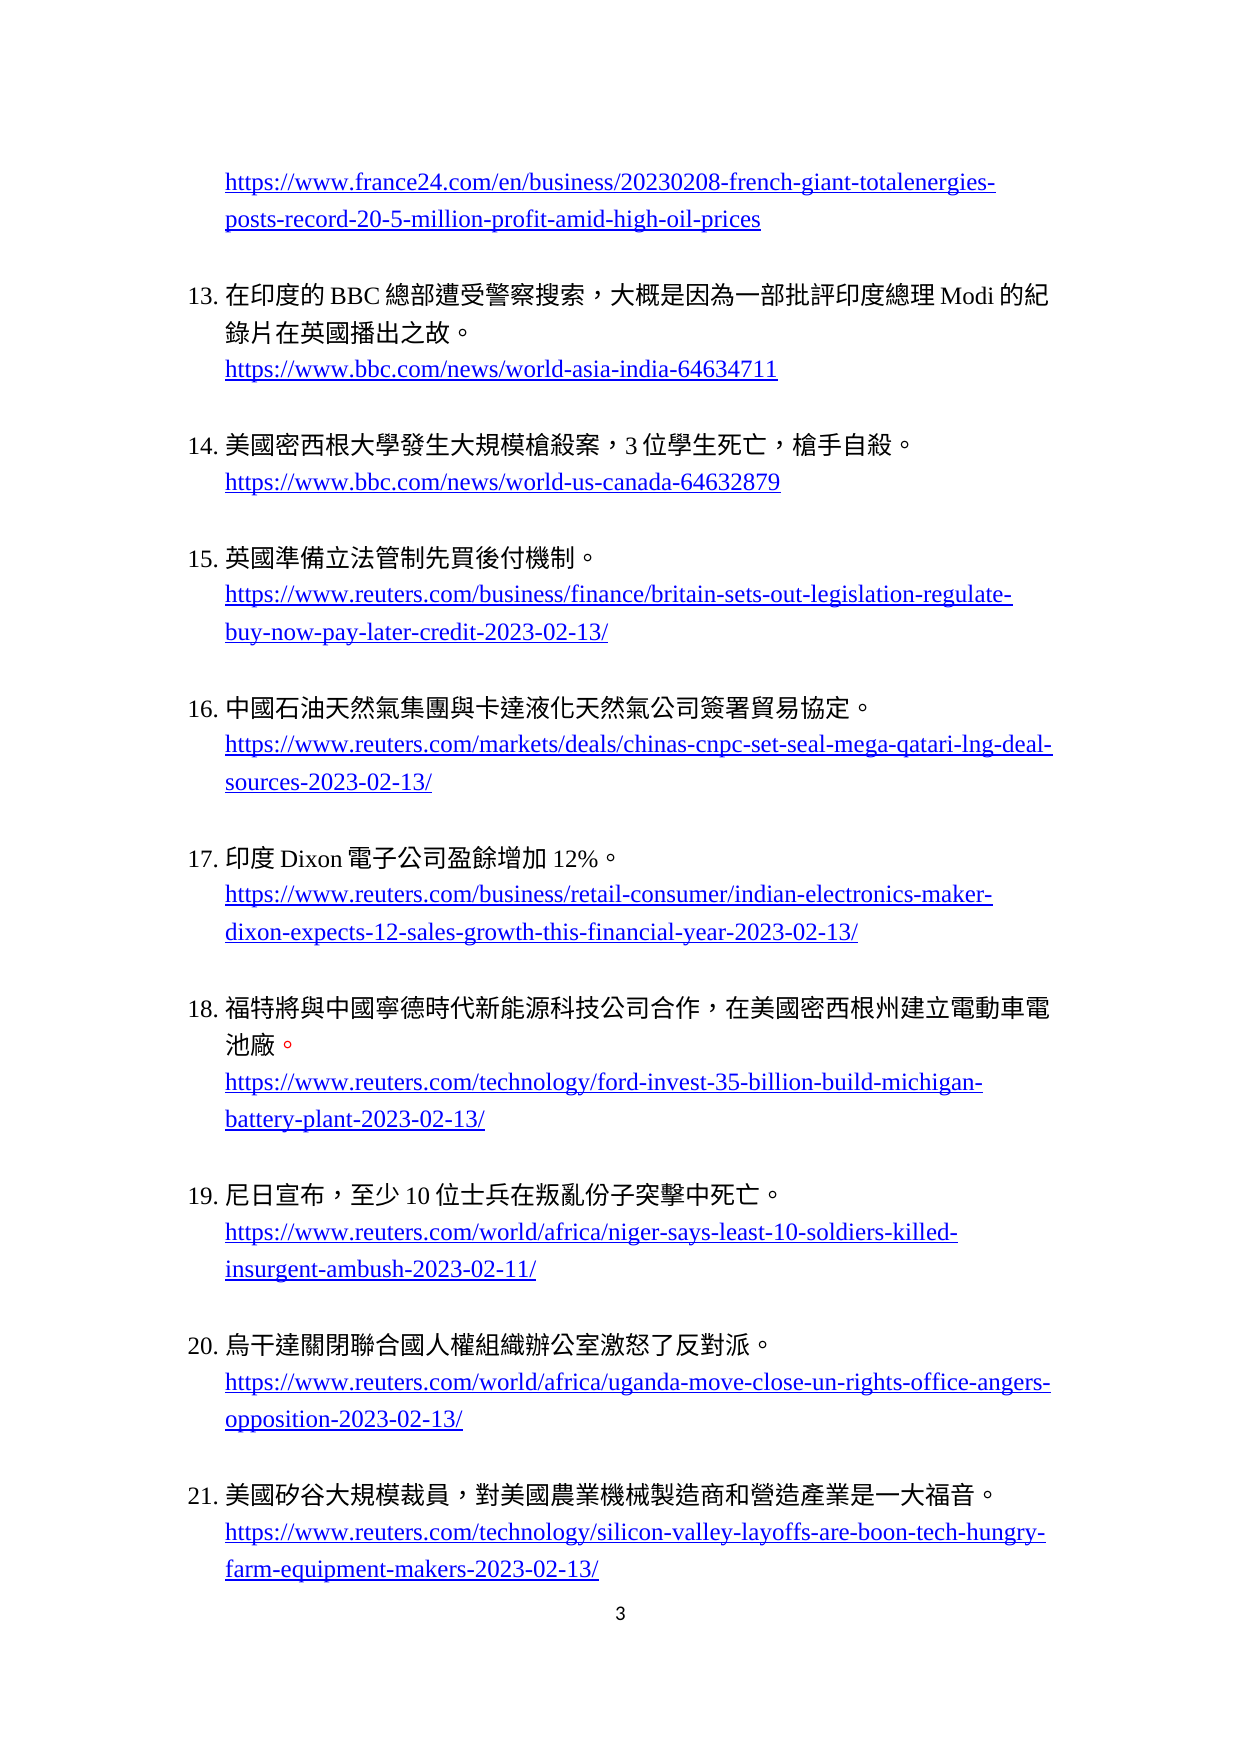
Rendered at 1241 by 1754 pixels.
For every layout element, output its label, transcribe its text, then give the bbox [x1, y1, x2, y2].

list https://www.reuters.com/technology/silicon-valley-layoffs-are-boon-tech-hungry-farm-equipment-makers-2023-02-13/ [225, 1512, 1053, 1587]
list https://www.reuters.com/world/africa/niger-says-least-10-soldiers-killed-insurgent-ambush-2023-02-11/ [225, 1212, 1053, 1287]
list https://www.reuters.com/technology/ford-invest-35-billion-build-michigan-battery-plant-2023-02-13/ [225, 1062, 1053, 1137]
list 福特將與中國寧德時代新能源科技公司合作，在美國密西根州建立電動車電池廠。 [187, 987, 1053, 1062]
list 在印度的BBC總部遭受警察搜索，大概是因為一部批評印度總理Modi的紀錄片在英國播出之故。 [187, 275, 1053, 350]
list https://www.reuters.com/markets/deals/chinas-cnpc-set-seal-mega-qatari-lng-deal-sources-2023-02-13/ [225, 725, 1053, 754]
list 英國準備立法管制先買後付機制。 [187, 537, 1053, 575]
list https://www.bbc.com/news/world-asia-india-64634711 [225, 350, 1053, 387]
list 美國密西根大學發生大規模槍殺案，3位學生死亡，槍手自殺。 [187, 425, 1053, 462]
list 烏干達關閉聯合國人權組織辦公室激怒了反對派。 [187, 1325, 1053, 1362]
list https://www.reuters.com/world/africa/uganda-move-close-un-rights-office-angers-opposition-2023-02-13/ [225, 1362, 1053, 1437]
list https://www.bbc.com/news/world-us-canada-64632879 [225, 462, 1053, 500]
list 美國矽谷大規模裁員，對美國農業機械製造商和營造產業是一大福音。 [187, 1475, 1053, 1512]
list https://www.reuters.com/business/finance/britain-sets-out-legislation-regulate-buy-now-pay-later-credit-2023-02-13/ [225, 575, 1053, 650]
list 尼日宣布，至少10位士兵在叛亂份子突擊中死亡。 [187, 1175, 1053, 1212]
list 印度Dixon電子公司盈餘增加12%。 [187, 837, 1053, 875]
list 中國石油天然氣集團與卡達液化天然氣公司簽署貿易協定。 [187, 687, 1053, 725]
list https://www.france24.com/en/business/20230208-french-giant-totalenergies-posts-record-20-5-million-profit-amid-high-oil-prices [225, 162, 1053, 237]
list https://www.reuters.com/business/retail-consumer/indian-electronics-maker-dixon-expects-12-sales-growth-this-financial-year-2023-02-13/ [225, 875, 1053, 950]
list https://www.reuters.com/markets/deals/chinas-cnpc-set-seal-mega-qatari-lng-deal-sources-2023-02-13/ [225, 756, 1053, 800]
